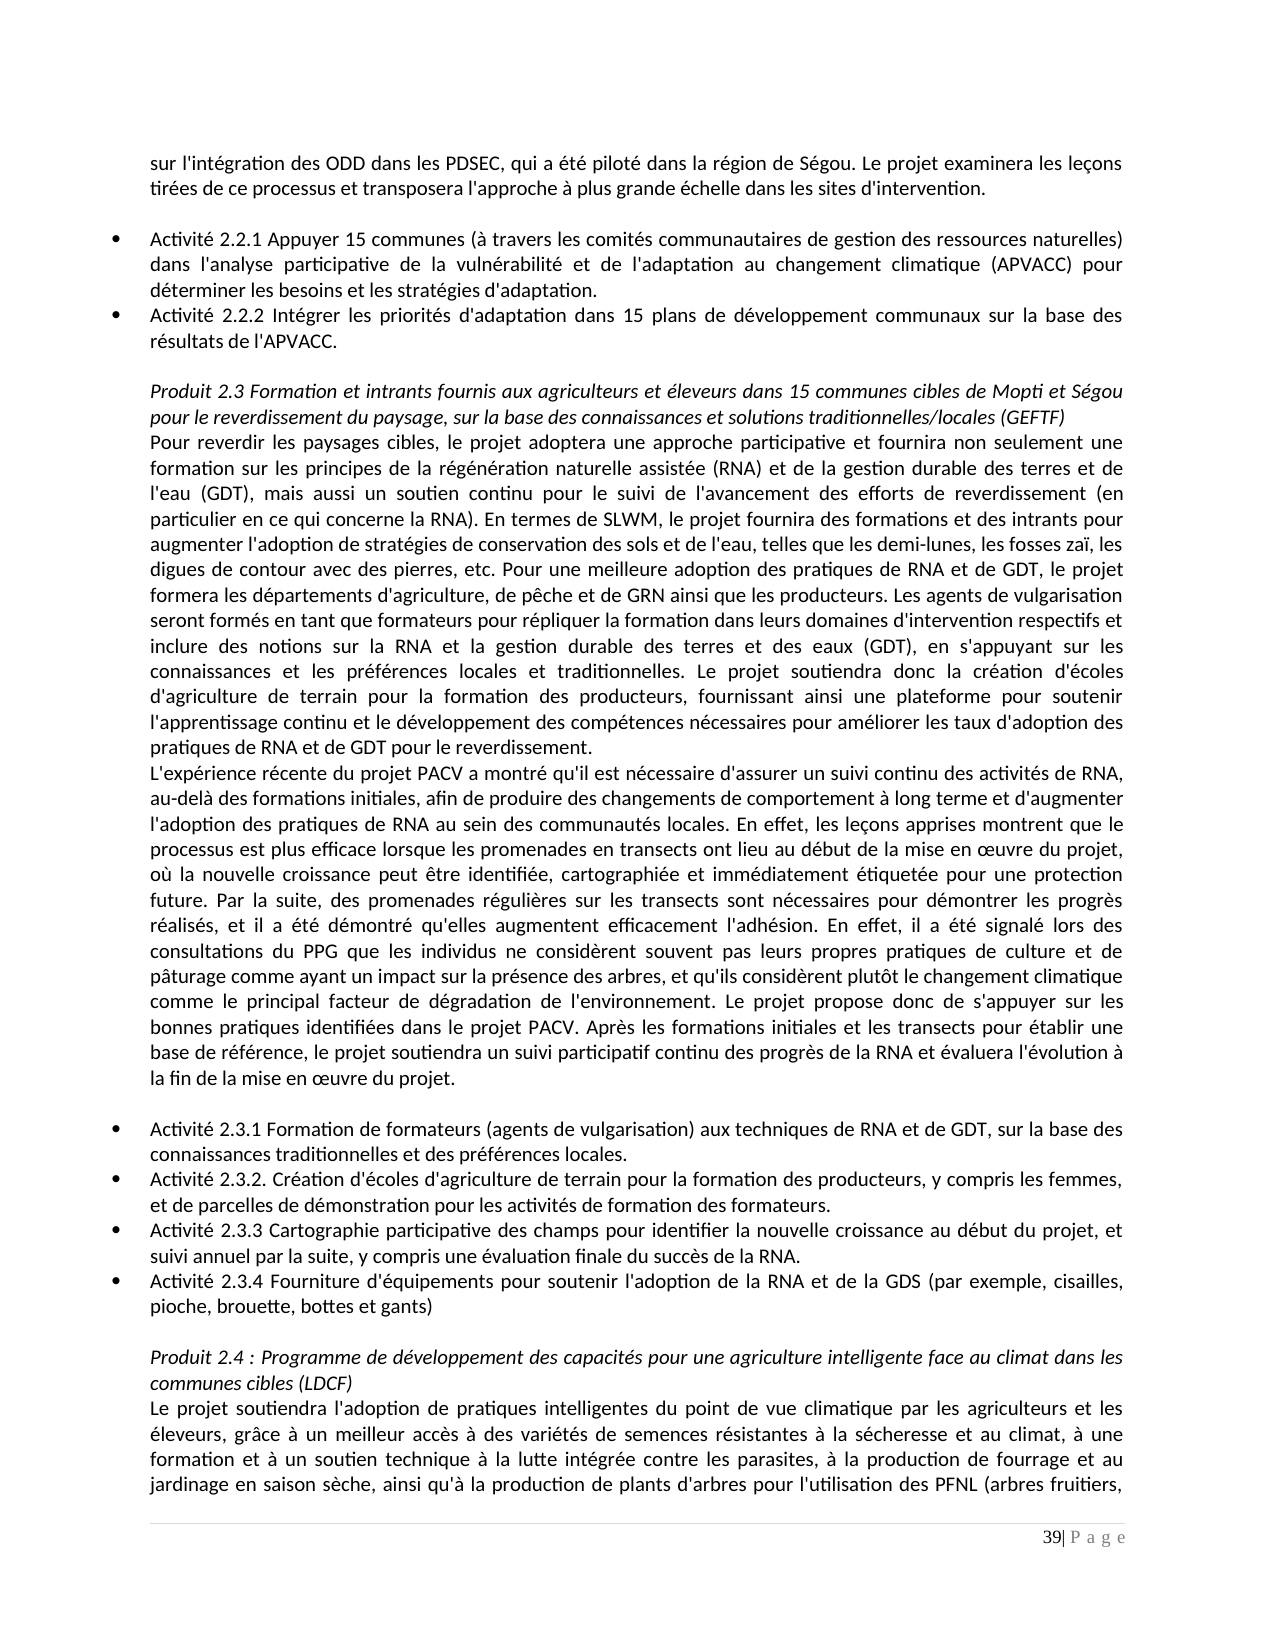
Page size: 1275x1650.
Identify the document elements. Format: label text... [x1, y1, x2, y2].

text Produit 2.4 : Programme de développement des capacités pour une agriculture intelligente face au climat dans les communes cibles (LDCF) [150, 1344, 1125, 1395]
list Activité 2.2.1 Appuyer 15 communes (à travers les comités communautaires de gestion des ressources naturelles) dans l'analyse participative de la vulnérabilité et de l'adaptation au changement climatique (APVACC) pour déterminer les besoins et les stratégies d'adaptation. [112, 226, 1125, 302]
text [150, 1395, 1125, 1497]
list Activité 2.3.1 Formation de formateurs (agents de vulgarisation) aux techniques de RNA et de GDT, sur la base des connaissances traditionnelles et des préférences locales. [112, 1116, 1125, 1167]
text Pour reverdir les paysages cibles, le projet adoptera une approche participative et fournira non seulement une formation sur les principes de la régénération naturelle assistée (RNA) et de la gestion durable des terres et de l'eau (GDT), mais aussi un soutien continu pour le suivi de l'avancement des efforts de reverdissement (en particulier en ce qui concerne la RNA). En termes de SLWM, le projet fournira des formations et des intrants pour augmenter l'adoption de stratégies de conservation des sols et de l'eau, telles que les demi-lunes, les fosses zaï, les digues de contour avec des pierres, etc. Pour une meilleure adoption des pratiques de RNA et de GDT, le projet formera les départements d'agriculture, de pêche et de GRN ainsi que les producteurs. Les agents de vulgarisation seront formés en tant que formateurs pour répliquer la formation dans leurs domaines d'intervention respectifs et inclure des notions sur la RNA et la gestion durable des terres et des eaux (GDT), en s'appuyant sur les connaissances et les préférences locales et traditionnelles. Le projet soutiendra donc la création d'écoles d'agriculture de terrain pour la formation des producteurs, fournissant ainsi une plateforme pour soutenir l'apprentissage continu et le développement des compétences nécessaires pour améliorer les taux d'adoption des pratiques de RNA et de GDT pour le reverdissement. [150, 429, 1125, 760]
list Activité 2.3.4 Fourniture d'équipements pour soutenir l'adoption de la RNA et de la GDS (par exemple, cisailles, pioche, brouette, bottes et gants) [112, 1268, 1125, 1319]
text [150, 150, 1125, 201]
list Activité 2.2.2 Intégrer les priorités d'adaptation dans 15 plans de développement communaux sur la base des résultats de l'APVACC. [112, 302, 1125, 353]
list Activité 2.3.2. Création d'écoles d'agriculture de terrain pour la formation des producteurs, y compris les femmes, et de parcelles de démonstration pour les activités de formation des formateurs. [112, 1167, 1125, 1217]
text Produit 2.3 Formation et intrants fournis aux agriculteurs et éleveurs dans 15 communes cibles de Mopti et Ségou pour le reverdissement du paysage, sur la base des connaissances et solutions traditionnelles/locales (GEFTF) [150, 379, 1125, 429]
list Activité 2.3.3 Cartographie participative des champs pour identifier la nouvelle croissance au début du projet, et suivi annuel par la suite, y compris une évaluation finale du succès de la RNA. [112, 1217, 1125, 1268]
text L'expérience récente du projet PACV a montré qu'il est nécessaire d'assurer un suivi continu des activités de RNA, au-delà des formations initiales, afin de produire des changements de comportement à long terme et d'augmenter l'adoption des pratiques de RNA au sein des communautés locales. En effet, les leçons apprises montrent que le processus est plus efficace lorsque les promenades en transects ont lieu au début de la mise en œuvre du projet, où la nouvelle croissance peut être identifiée, cartographiée et immédiatement étiquetée pour une protection future. Par la suite, des promenades régulières sur les transects sont nécessaires pour démontrer les progrès réalisés, et il a été démontré qu'elles augmentent efficacement l'adhésion. En effet, il a été signalé lors des consultations du PPG que les individus ne considèrent souvent pas leurs propres pratiques de culture et de pâturage comme ayant un impact sur la présence des arbres, et qu'ils considèrent plutôt le changement climatique comme le principal facteur de dégradation de l'environnement. Le projet propose donc de s'appuyer sur les bonnes pratiques identifiées dans le projet PACV. Après les formations initiales et les transects pour établir une base de référence, le projet soutiendra un suivi participatif continu des progrès de la RNA et évaluera l'évolution à la fin de la mise en œuvre du projet. [150, 760, 1125, 1090]
